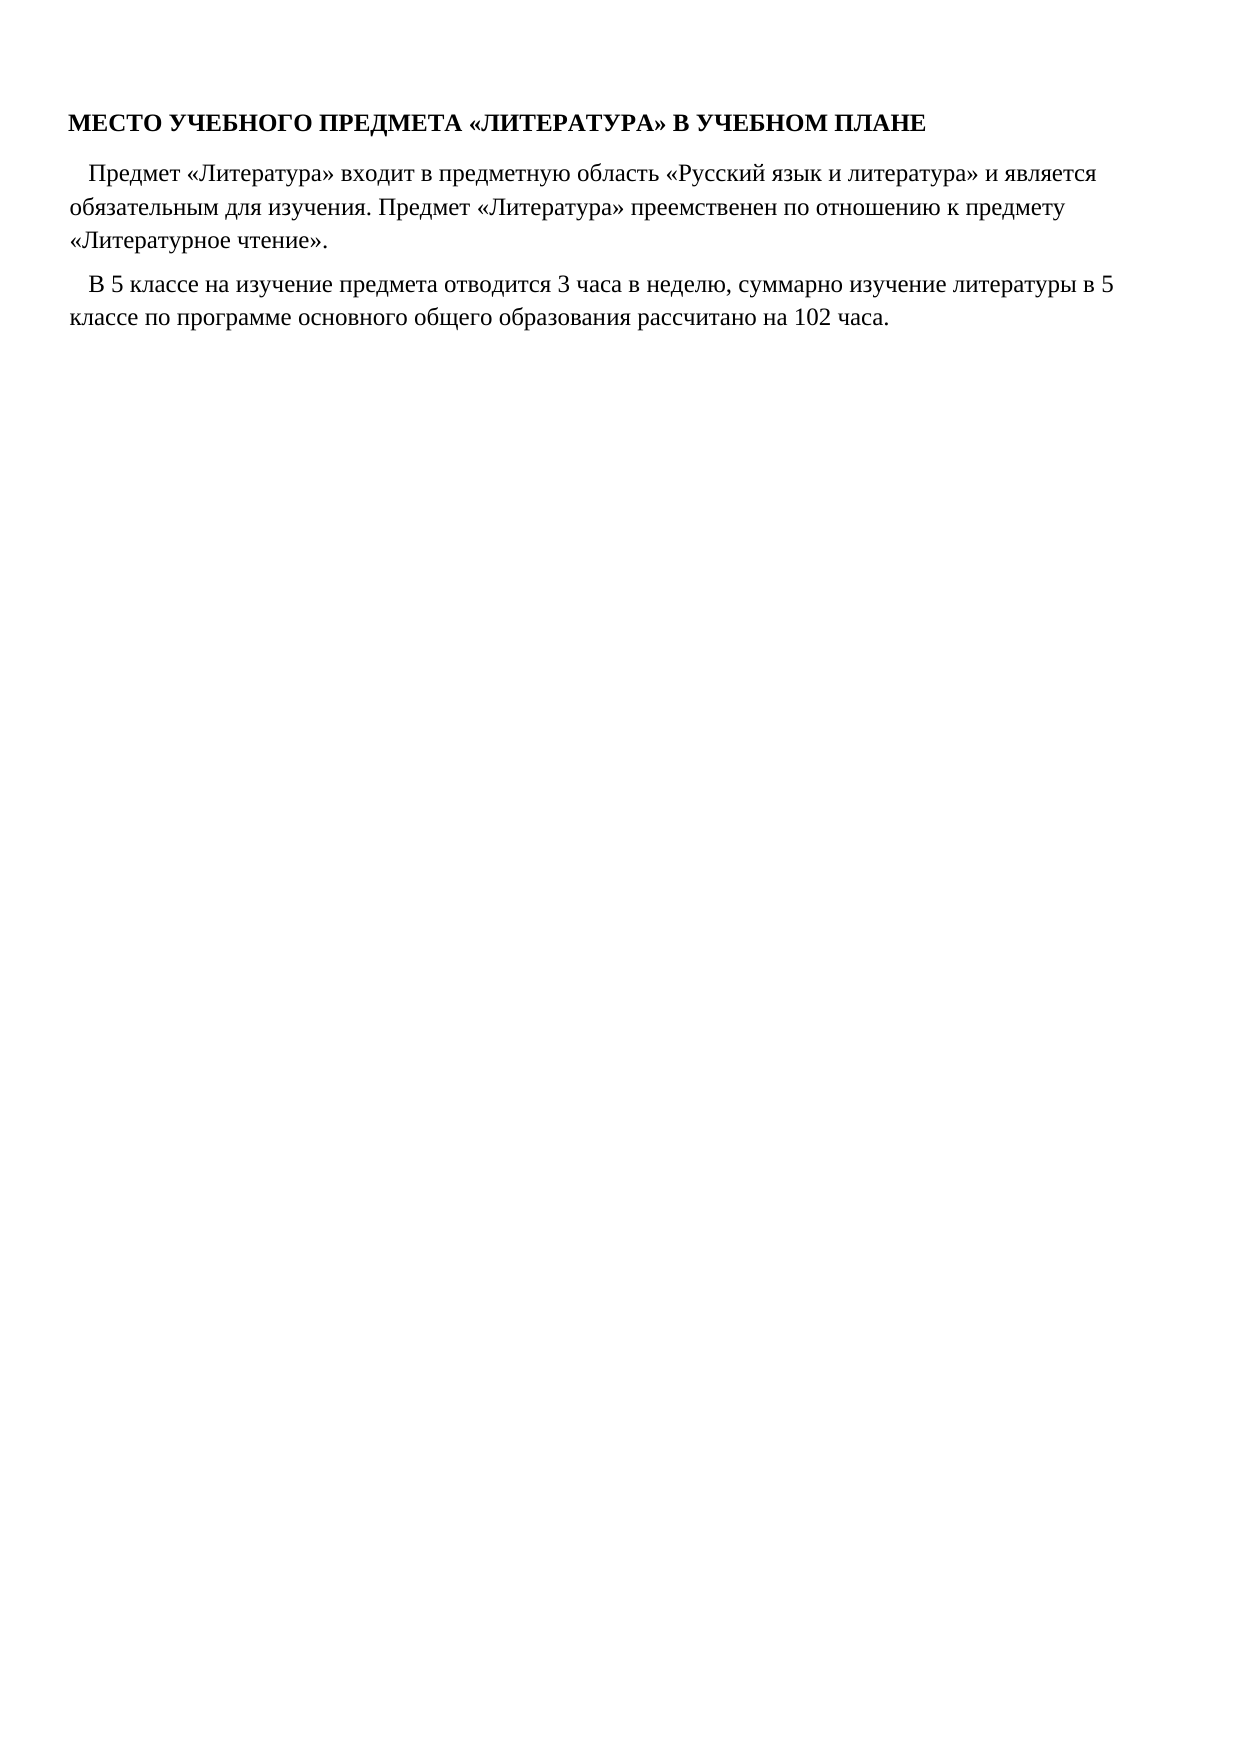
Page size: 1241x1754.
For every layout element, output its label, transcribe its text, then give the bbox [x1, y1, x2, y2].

text классе по программе основного общего образования рассчитано на 102 часа. [69, 302, 1169, 331]
text Предмет «Литература» входит в предметную область «Русский язык и литература» и является обязательным для изучения. Предмет «Литература» преемственен по отношению к предмету «Литературное чтение». [69, 158, 1169, 254]
text В 5 классе на изучение предмета отводится 3 часа в неделю, суммарно изучение литературы в 5 [88, 269, 1169, 298]
subtitle МЕСТО УЧЕБНОГО ПРЕДМЕТА «ЛИТЕРАТУРА» В УЧЕБНОМ ПЛАНЕ [68, 108, 1172, 137]
